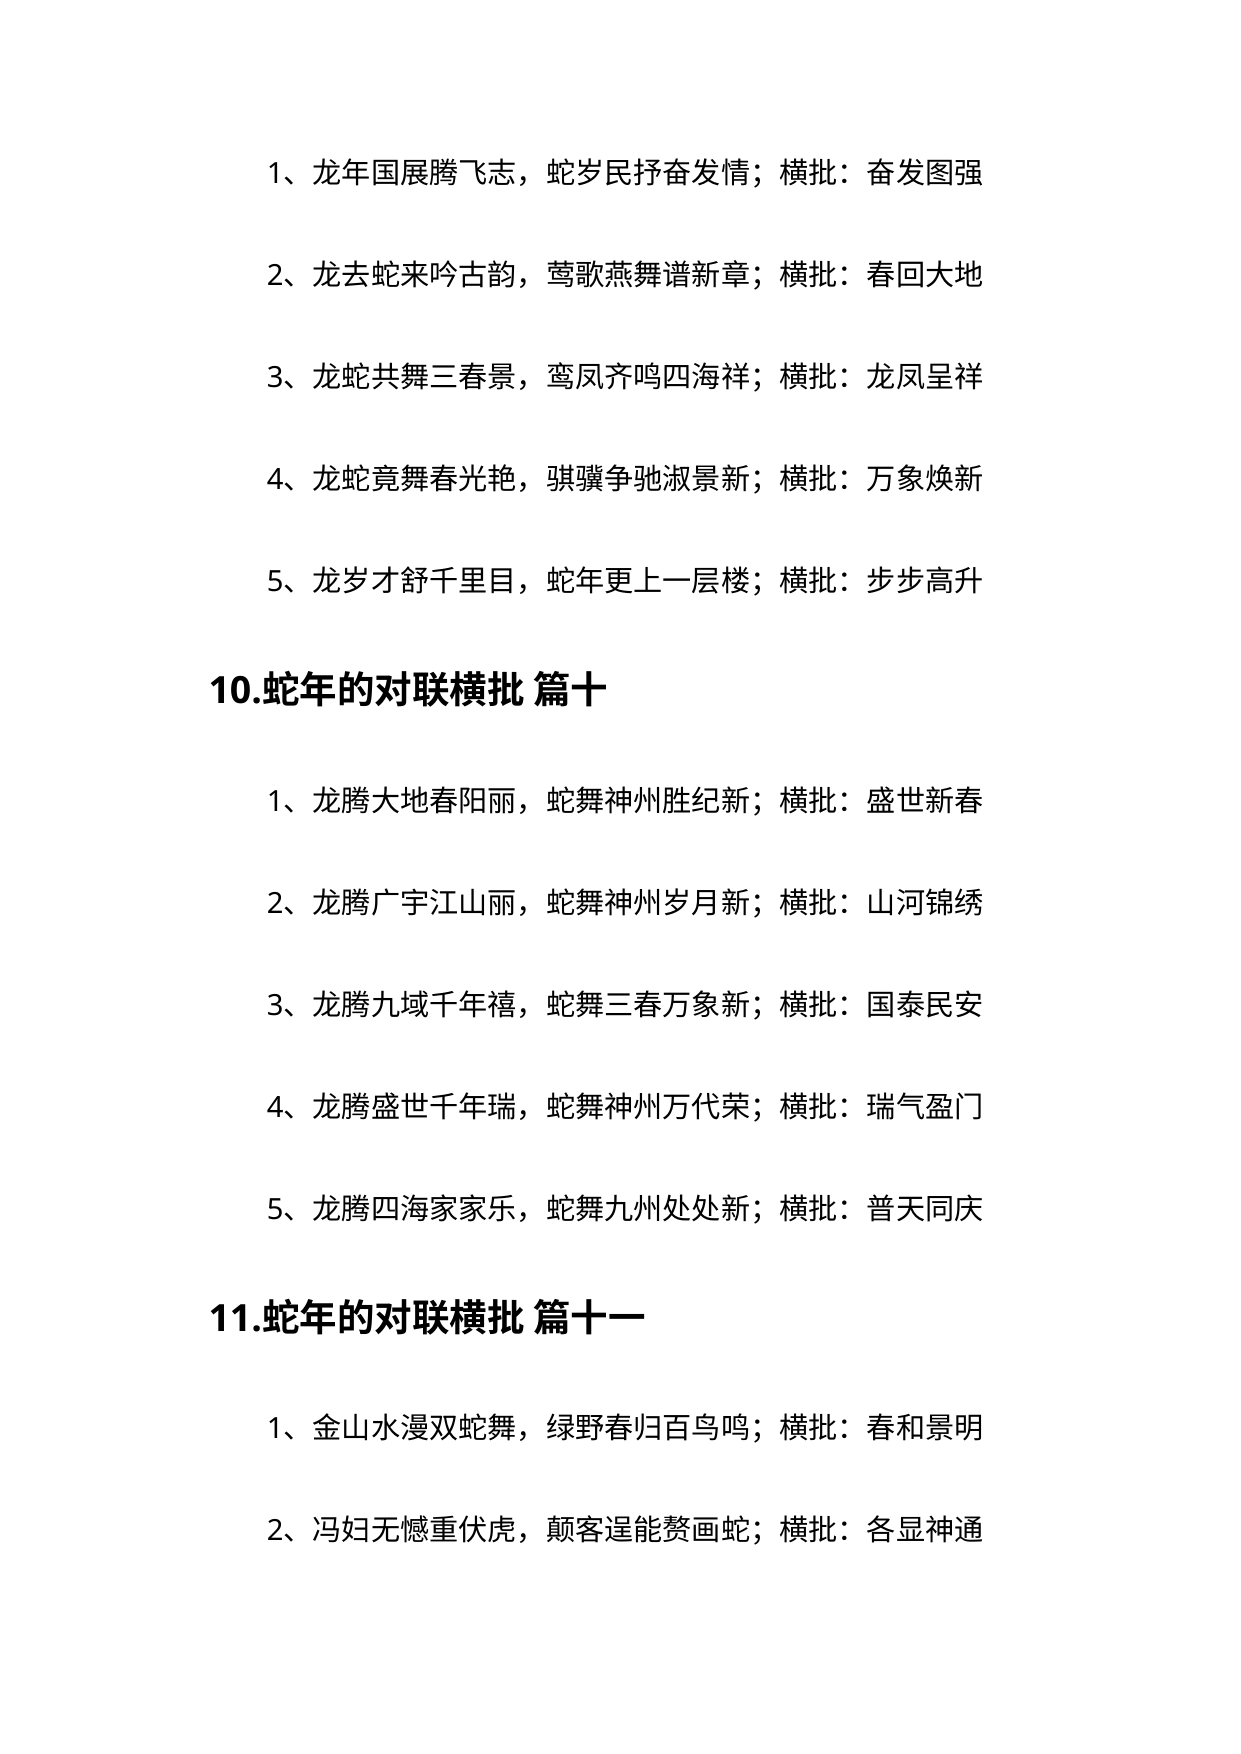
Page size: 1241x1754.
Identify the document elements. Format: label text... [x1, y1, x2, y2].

text 10.蛇年的对联横批 篇十 [150, 660, 1090, 714]
text 3、龙腾九域千年禧，蛇舞三春万象新；横批：国泰民安 [150, 981, 1090, 1024]
text 4、龙腾盛世千年瑞，蛇舞神州万代荣；横批：瑞气盈门 [150, 1083, 1090, 1126]
text 3、龙蛇共舞三春景，鸾凤齐鸣四海祥；横批：龙凤呈祥 [150, 354, 1090, 396]
text 2、冯妇无憾重伏虎，颠客逞能赘画蛇；横批：各显神通 [150, 1507, 1090, 1549]
text 4、龙蛇竟舞春光艳，骐骥争驰淑景新；横批：万象焕新 [150, 456, 1090, 498]
text 1、龙年国展腾飞志，蛇岁民抒奋发情；横批：奋发图强 [150, 150, 1090, 192]
text 5、龙腾四海家家乐，蛇舞九州处处新；横批：普天同庆 [150, 1185, 1090, 1228]
text 11.蛇年的对联横批 篇十一 [150, 1287, 1090, 1342]
text 1、龙腾大地春阳丽，蛇舞神州胜纪新；横批：盛世新春 [150, 777, 1090, 820]
text 2、龙去蛇来吟古韵，莺歌燕舞谱新章；横批：春回大地 [150, 252, 1090, 294]
text 5、龙岁才舒千里目，蛇年更上一层楼；横批：步步高升 [150, 558, 1090, 600]
text 2、龙腾广宇江山丽，蛇舞神州岁月新；横批：山河锦绣 [150, 879, 1090, 922]
text 1、金山水漫双蛇舞，绿野春归百鸟鸣；横批：春和景明 [150, 1405, 1090, 1447]
